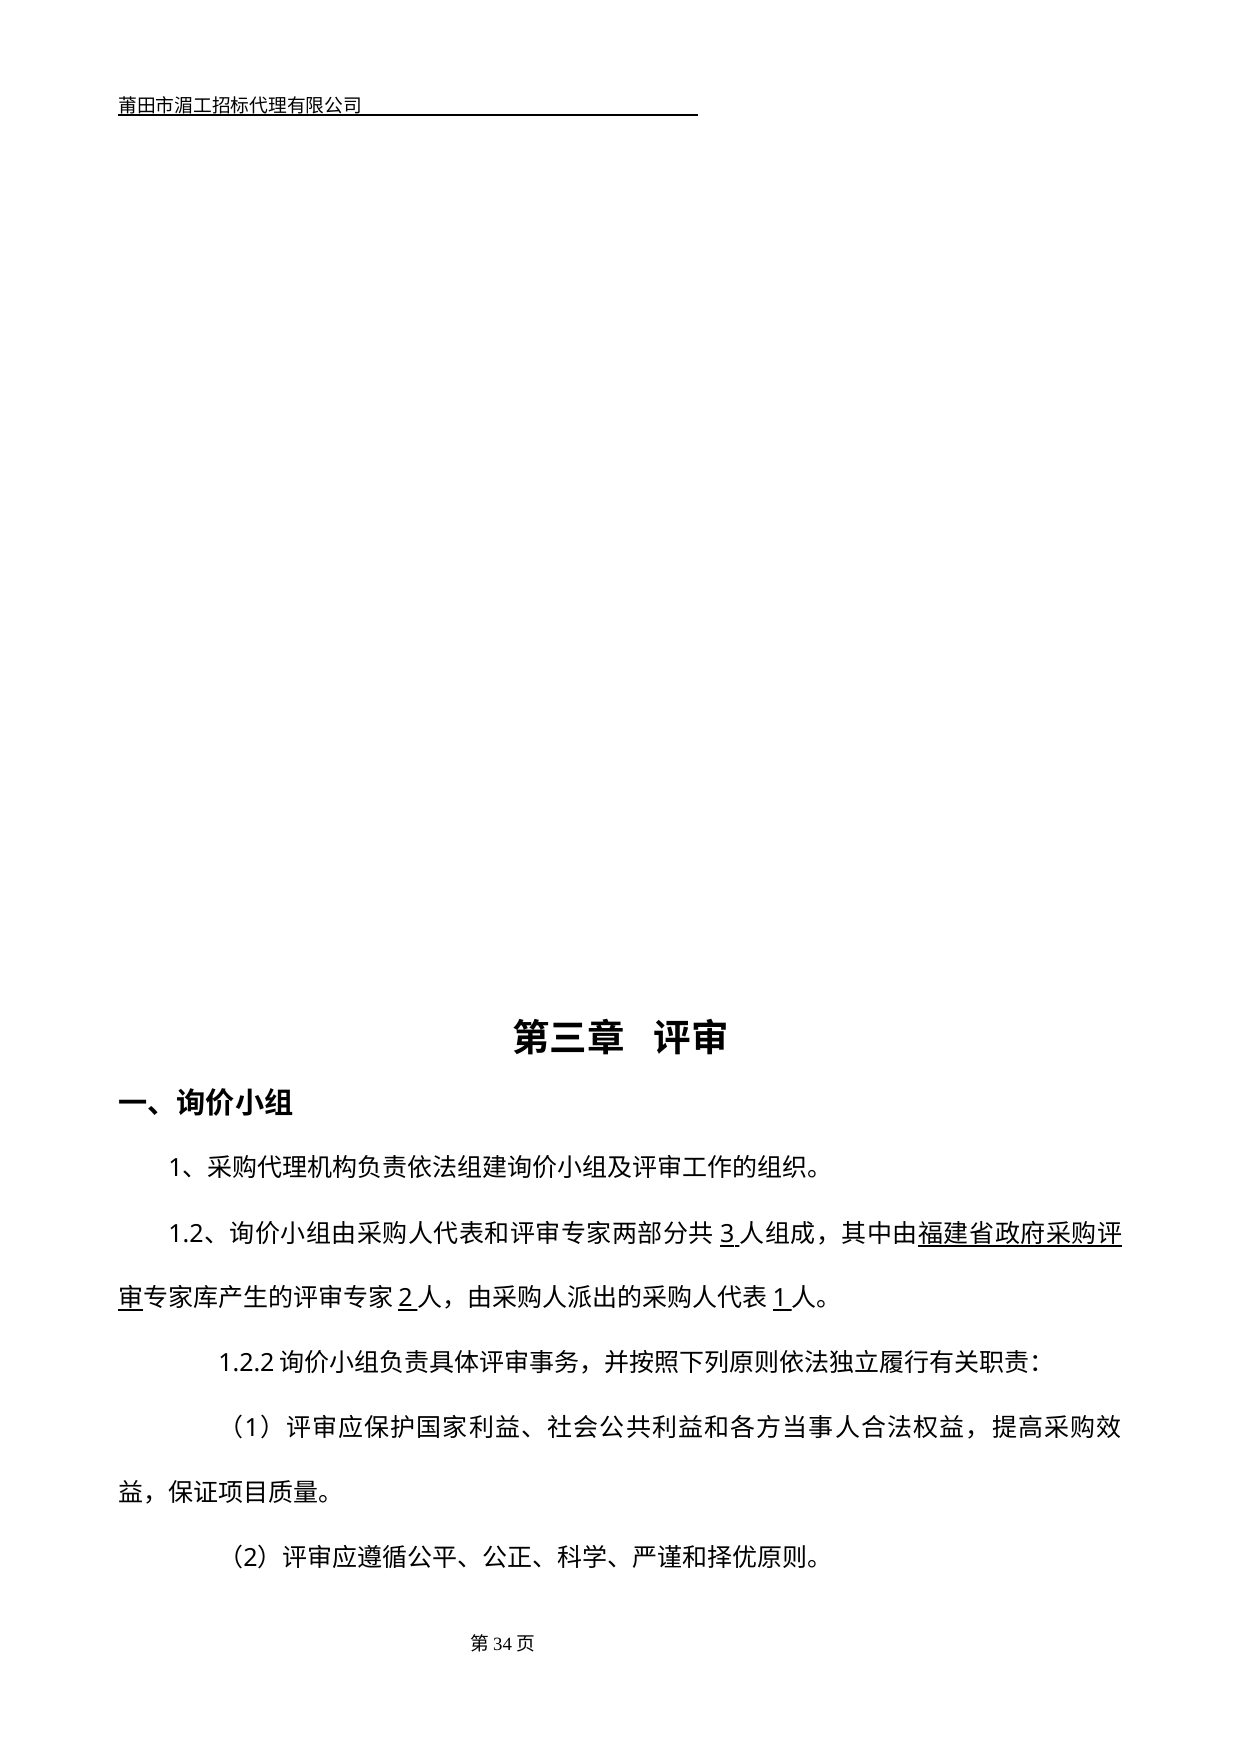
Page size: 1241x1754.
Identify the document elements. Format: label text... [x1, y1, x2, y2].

text 一、询价小组 [118, 1069, 1122, 1134]
text （2）评审应遵循公平、公正、科学、严谨和择优原则。 [118, 1524, 1122, 1589]
text 1.2.2询价小组负责具体评审事务，并按照下列原则依法独立履行有关职责： [118, 1329, 1122, 1394]
text 1.2、询价小组由采购人代表和评审专家两部分共3人组成，其中由福建省政府采购评审专家库产生的评审专家2人，由采购人派出的采购人代表1人。 [118, 1199, 1122, 1329]
text 第三章 评审 [118, 1004, 1122, 1069]
text （1）评审应保护国家利益、社会公共利益和各方当事人合法权益，提高采购效益，保证项目质量。 [118, 1394, 1122, 1524]
text 1、采购代理机构负责依法组建询价小组及评审工作的组织。 [118, 1134, 1122, 1199]
